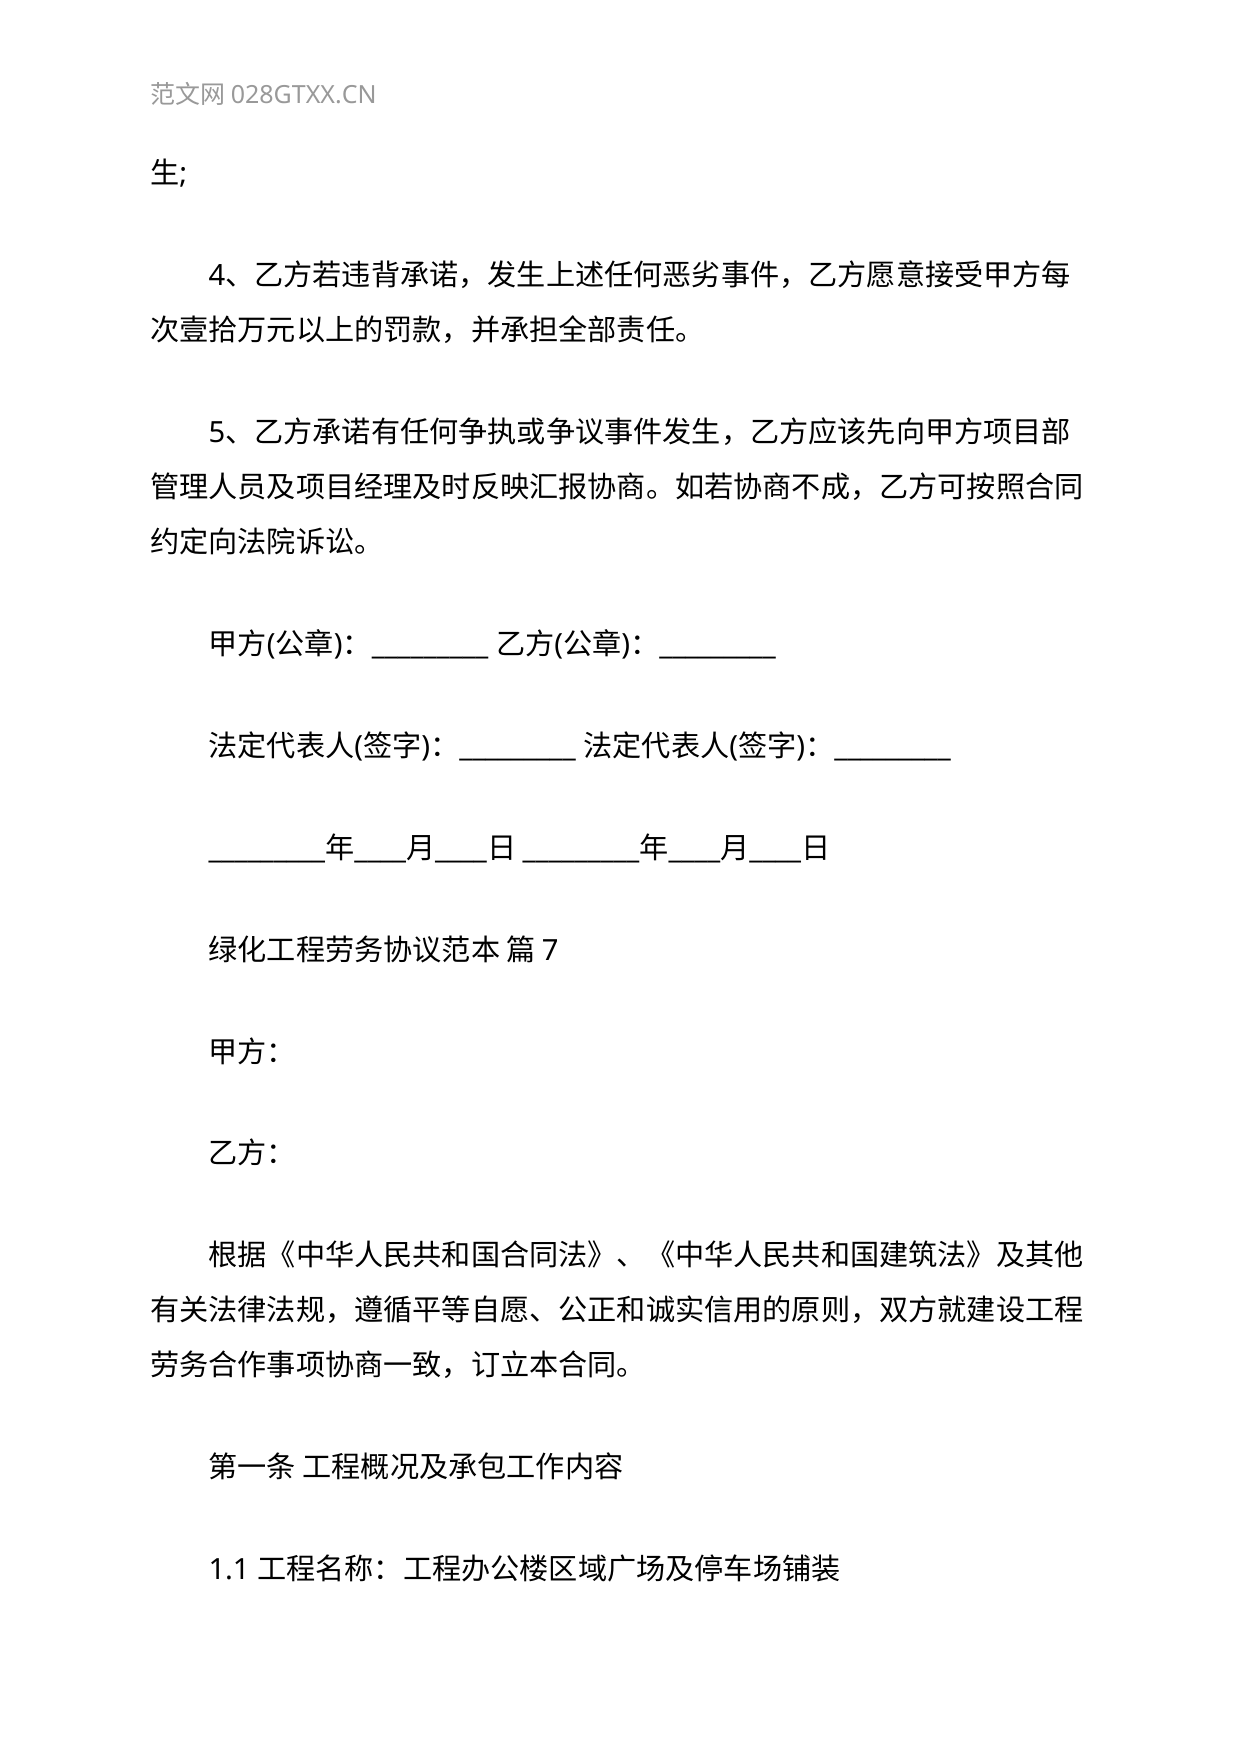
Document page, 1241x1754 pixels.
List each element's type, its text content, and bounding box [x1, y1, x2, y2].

text 4、乙方若违背承诺，发生上述任何恶劣事件，乙方愿意接受甲方每次壹拾万元以上的罚款，并承担全部责任。 [150, 252, 1090, 349]
text 甲方(公章)：_________ 乙方(公章)：_________ [150, 620, 1090, 663]
text 法定代表人(签字)：_________ 法定代表人(签字)：_________ [150, 722, 1090, 765]
text 绿化工程劳务协议范本 篇7 [150, 926, 1090, 969]
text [150, 150, 1090, 192]
text _________年____月____日 _________年____月____日 [150, 824, 1090, 867]
text 第一条 工程概况及承包工作内容 [150, 1443, 1090, 1486]
text 甲方： [150, 1028, 1090, 1071]
text 乙方： [150, 1130, 1090, 1172]
text 5、乙方承诺有任何争执或争议事件发生，乙方应该先向甲方项目部管理人员及项目经理及时反映汇报协商。如若协商不成，乙方可按照合同约定向法院诉讼。 [150, 409, 1090, 561]
text 根据《中华人民共和国合同法》、《中华人民共和国建筑法》及其他有关法律法规，遵循平等自愿、公正和诚实信用的原则，双方就建设工程劳务合作事项协商一致，订立本合同。 [150, 1232, 1090, 1384]
text 1.1 工程名称：工程办公楼区域广场及停车场铺装 [150, 1545, 1090, 1588]
